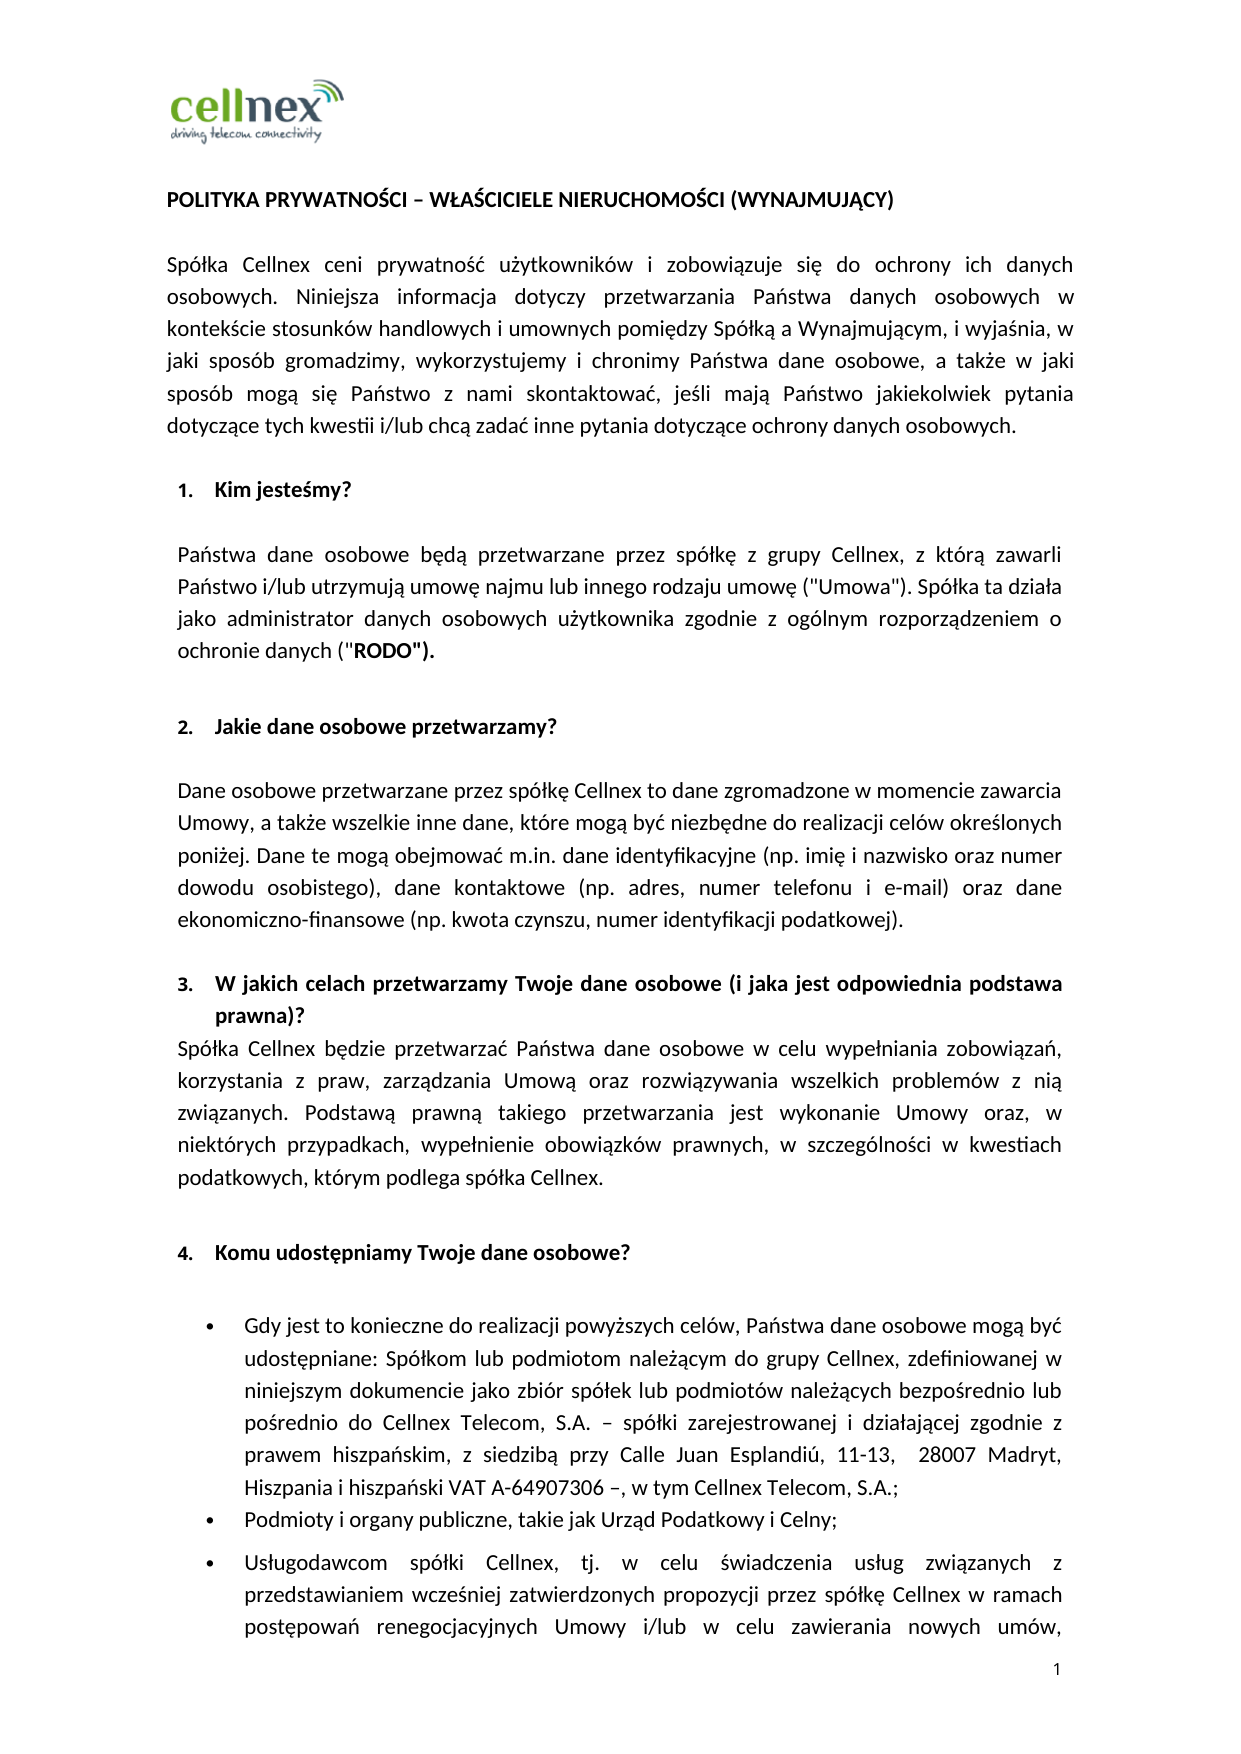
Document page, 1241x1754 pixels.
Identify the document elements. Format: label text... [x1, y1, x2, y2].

subtitle Komu udostępniamy Twoje dane osobowe? [177, 1238, 1076, 1266]
subtitle Kim jesteśmy? [177, 475, 1076, 503]
subtitle W jakich celach przetwarzamy Twoje dane osobowe (i jaka jest odpowiednia podstawa prawna)? [177, 969, 1064, 1030]
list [207, 1548, 1063, 1640]
list Podmioty i organy publiczne, takie jak Urząd Podatkowy i Celny; [207, 1505, 1076, 1533]
text Państwa dane osobowe będą przetwarzane przez spółkę z grupy Cellnex, z którą zawarli Państwo i/lub utrzymują umowę najmu lub innego rodzaju umowę ("Umowa"). Spółka ta działa jako administrator danych osobowych użytkownika zgodnie z ogólnym rozporządzeniem o ochronie danych ("RODO"). [177, 540, 1063, 664]
text Dane osobowe przetwarzane przez spółkę Cellnex to dane zgromadzone w momencie zawarcia Umowy, a także wszelkie inne dane, które mogą być niezbędne do realizacji celów określonych poniżej. Dane te mogą obejmować m.in. dane identyfikacyjne (np. imię i nazwisko oraz numer dowodu osobistego), dane kontaktowe (np. adres, numer telefonu i e-mail) oraz dane ekonomiczno-finansowe (np. kwota czynszu, numer identyfikacji podatkowej). [177, 776, 1063, 933]
picture [152, 52, 358, 170]
text Spółka Cellnex będzie przetwarzać Państwa dane osobowe w celu wypełniania zobowiązań, korzystania z praw, zarządzania Umową oraz rozwiązywania wszelkich problemów z nią związanych. Podstawą prawną takiego przetwarzania jest wykonanie Umowy oraz, w niektórych przypadkach, wypełnienie obowiązków prawnych, w szczególności w kwestiach podatkowych, którym podlega spółka Cellnex. [177, 1034, 1063, 1191]
list Gdy jest to konieczne do realizacji powyższych celów, Państwa dane osobowe mogą być udostępniane: Spółkom lub podmiotom należącym do grupy Cellnex, zdefiniowanej w niniejszym dokumencie jako zbiór spółek lub podmiotów należących bezpośrednio lub pośrednio do Cellnex Telecom, S.A. – spółki zarejestrowanej i działającej zgodnie z prawem hiszpańskim, z siedzibą przy Calle Juan Esplandiú, 11-13, 28007 Madryt, Hiszpania i hiszpański VAT A-64907306 –, w tym Cellnex Telecom, S.A.; [207, 1312, 1063, 1501]
subtitle Jakie dane osobowe przetwarzamy? [177, 712, 1076, 740]
subtitle POLITYKA PRYWATNOŚCI – WŁAŚCICIELE NIERUCHOMOŚCI (WYNAJMUJĄCY) [167, 186, 1074, 213]
text Spółka Cellnex ceni prywatność użytkowników i zobowiązuje się do ochrony ich danych osobowych. Niniejsza informacja dotyczy przetwarzania Państwa danych osobowych w kontekście stosunków handlowych i umownych pomiędzy Spółką a Wynajmującym, i wyjaśnia, w jaki sposób gromadzimy, wykorzystujemy i chronimy Państwa dane osobowe, a także w jaki sposób mogą się Państwo z nami skontaktować, jeśli mają Państwo jakiekolwiek pytania dotyczące tych kwestii i/lub chcą zadać inne pytania dotyczące ochrony danych osobowych. [167, 250, 1076, 439]
